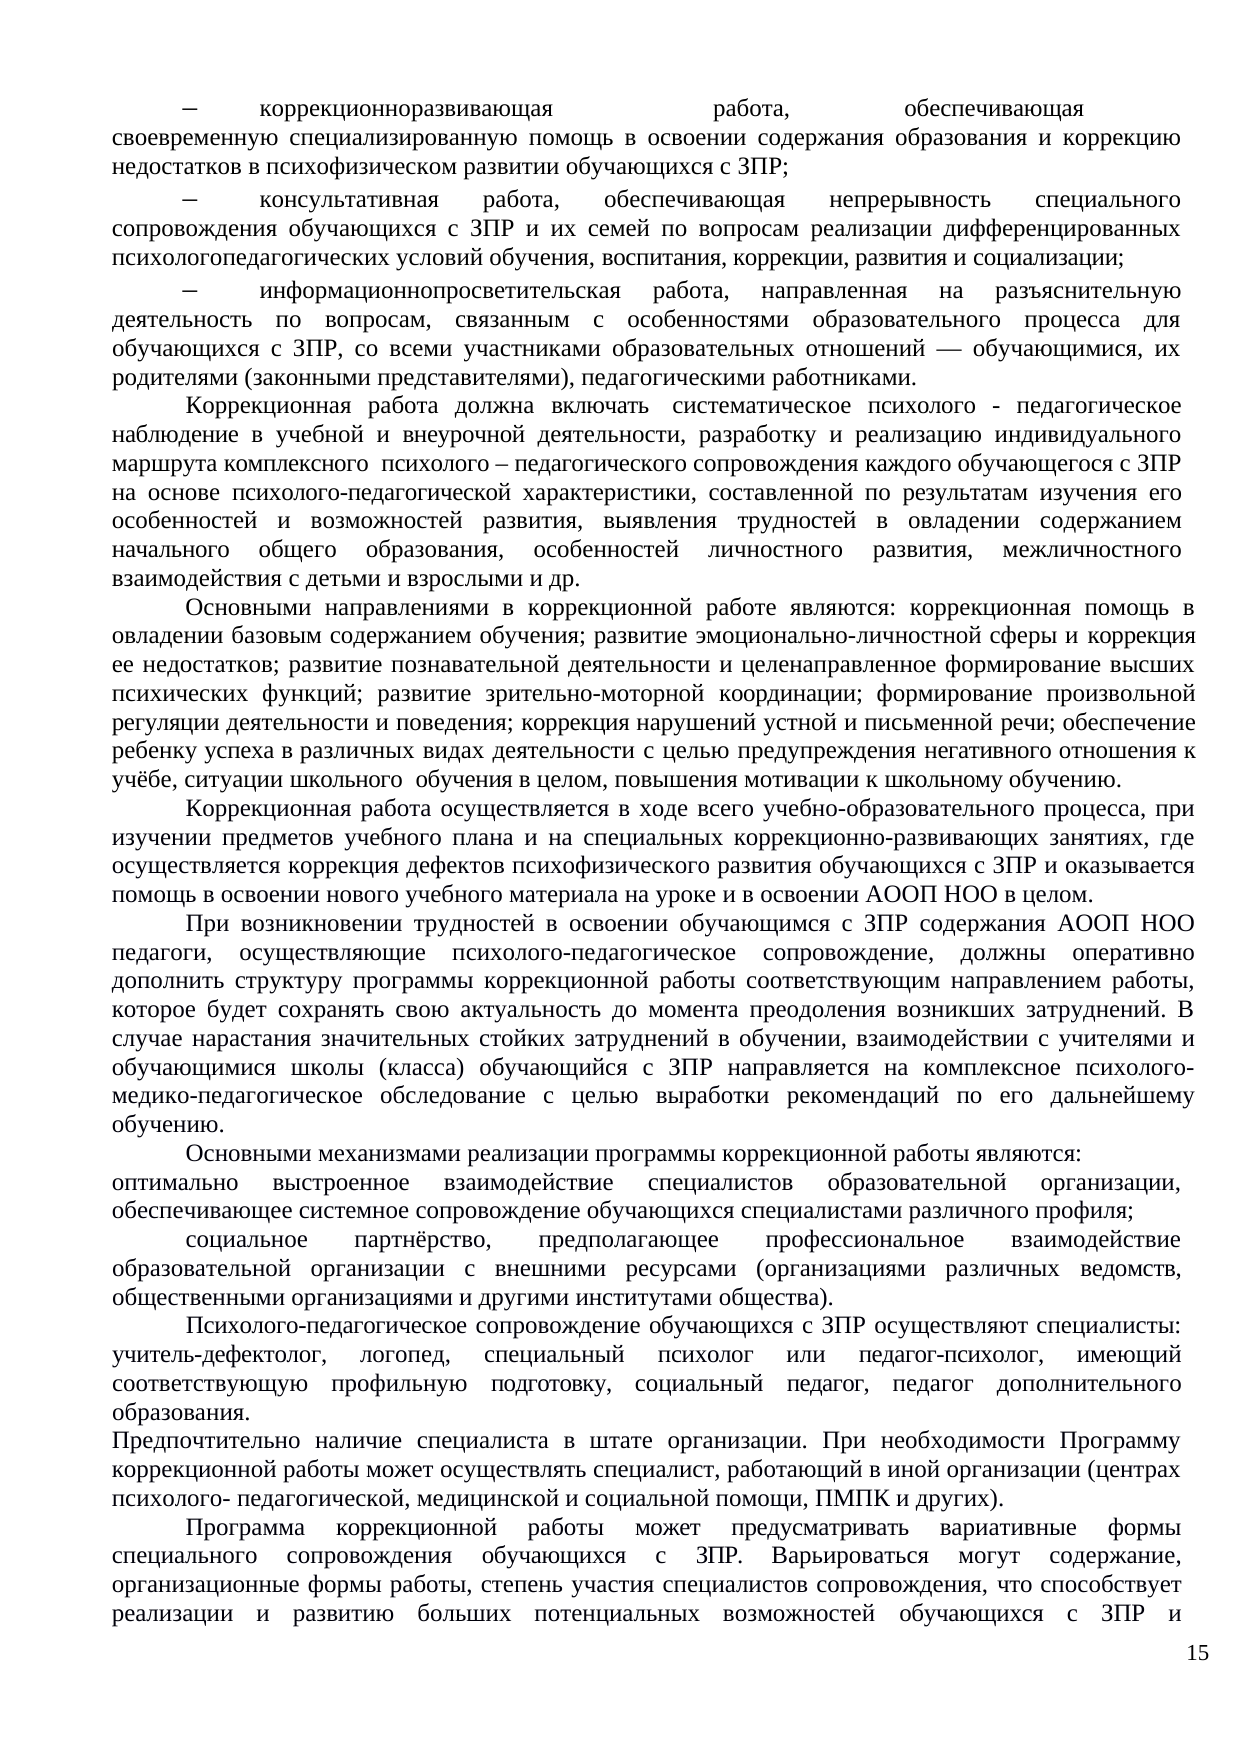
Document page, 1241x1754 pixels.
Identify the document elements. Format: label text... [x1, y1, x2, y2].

text Предпочтительно наличие специалиста в штате организации. При необходимости Программу коррекционной работы может осуществлять специалист, работающий в иной организации (центрах психолого- педагогической, медицинской и социальной помощи, ПМПК и других). [112, 1426, 1182, 1512]
text При возникновении трудностей в освоении обучающимся с ЗПР содержания АООП НОО педагоги, осуществляющие психолого-педагогическое сопровождение, должны оперативно дополнить структуру программы коррекционной работы соответствующим направлением работы, которое будет сохранять свою актуальность до момента преодоления возникших затруднений. В случае нарастания значительных стойких затруднений в обучении, взаимодействии с учителями и обучающимися школы (класса) обучающийся с ЗПР направляется на комплексное психолого-медико-педагогическое обследование с целью выработки рекомендаций по его дальнейшему обучению. [112, 908, 1196, 1138]
text Психолого-педагогическое сопровождение обучающихся с ЗПР осуществляют специалисты: учитель-дефектолог, логопед, специальный психолог или педагог-психолог, имеющий соответствующую профильную подготовку, социальный педагог, педагог дополнительного образования. [112, 1311, 1182, 1426]
list информационно­просветительская работа, направленная на разъяснительную деятельность по вопросам, связанным с особенностями образовательного процесса для обучающихся с ЗПР, со всеми участниками образовательных отношений — обучающимися, их родителями (законными представителями), педагогическими работниками. [112, 271, 1182, 391]
list консультативная работа, обеспечивающая непрерывность специального сопровождения обучающихся с ЗПР и их семей по вопросам реализации дифференцированных психолого­педагогических условий обучения, воспитания, коррекции, развития и социализации; [112, 180, 1182, 271]
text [112, 1512, 1182, 1627]
text Коррекционная работа должна включать систематическое психолого - педагогическое наблюдение в учебной и внеурочной деятельности, разработку и реализацию индивидуального маршрута комплексного психолого – педагогического сопровождения каждого обучающегося с ЗПР на основе психолого-педагогической характеристики, составленной по результатам изучения его особенностей и возможностей развития, выявления трудностей в овладении содержанием начального общего образования, особенностей личностного развития, межличностного взаимодействия с детьми и взрослыми и др. [112, 391, 1182, 592]
text Коррекционная работа осуществляется в ходе всего учебно-образовательного процесса, при изучении предметов учебного плана и на специальных коррекционно-развивающих занятиях, где осуществляется коррекция дефектов психофизического развития обучающихся с ЗПР и оказывается помощь в освоении нового учебного материала на уроке и в освоении АООП НОО в целом. [112, 793, 1196, 908]
text оптимально выстроенное взаимодействие специалистов образовательной организации, обеспечивающее системное сопровождение обучающихся специалистами различного профиля; [112, 1167, 1182, 1224]
text Основными направлениями в коррекционной работе являются: коррекционная помощь в овладении базовым содержанием обучения; развитие эмоционально-личностной сферы и коррекция ее недостатков; развитие познавательной деятельности и целенаправленное формирование высших психических функций; развитие зрительно-моторной координации; формирование произвольной регуляции деятельности и поведения; коррекция нарушений устной и письменной речи; обеспечение ребенку успеха в различных видах деятельности с целью предупреждения негативного отношения к учёбе, ситуации школьного обучения в целом, повышения мотивации к школьному обучению. [112, 592, 1196, 793]
list коррекционно­развивающая работа, обеспечивающая своевременную специализированную помощь в освоении содержания образования и коррекцию недостатков в психофизическом развитии обучающихся с ЗПР; [112, 89, 1182, 180]
text социальное партнёрство, предполагающее профессиональное взаимодействие образовательной организации с внешними ресурсами (организациями различных ведомств, общественными организациями и другими институтами общества). [112, 1224, 1182, 1311]
text Основными механизмами реализации программы коррекционной работы являются: [112, 1138, 1181, 1167]
